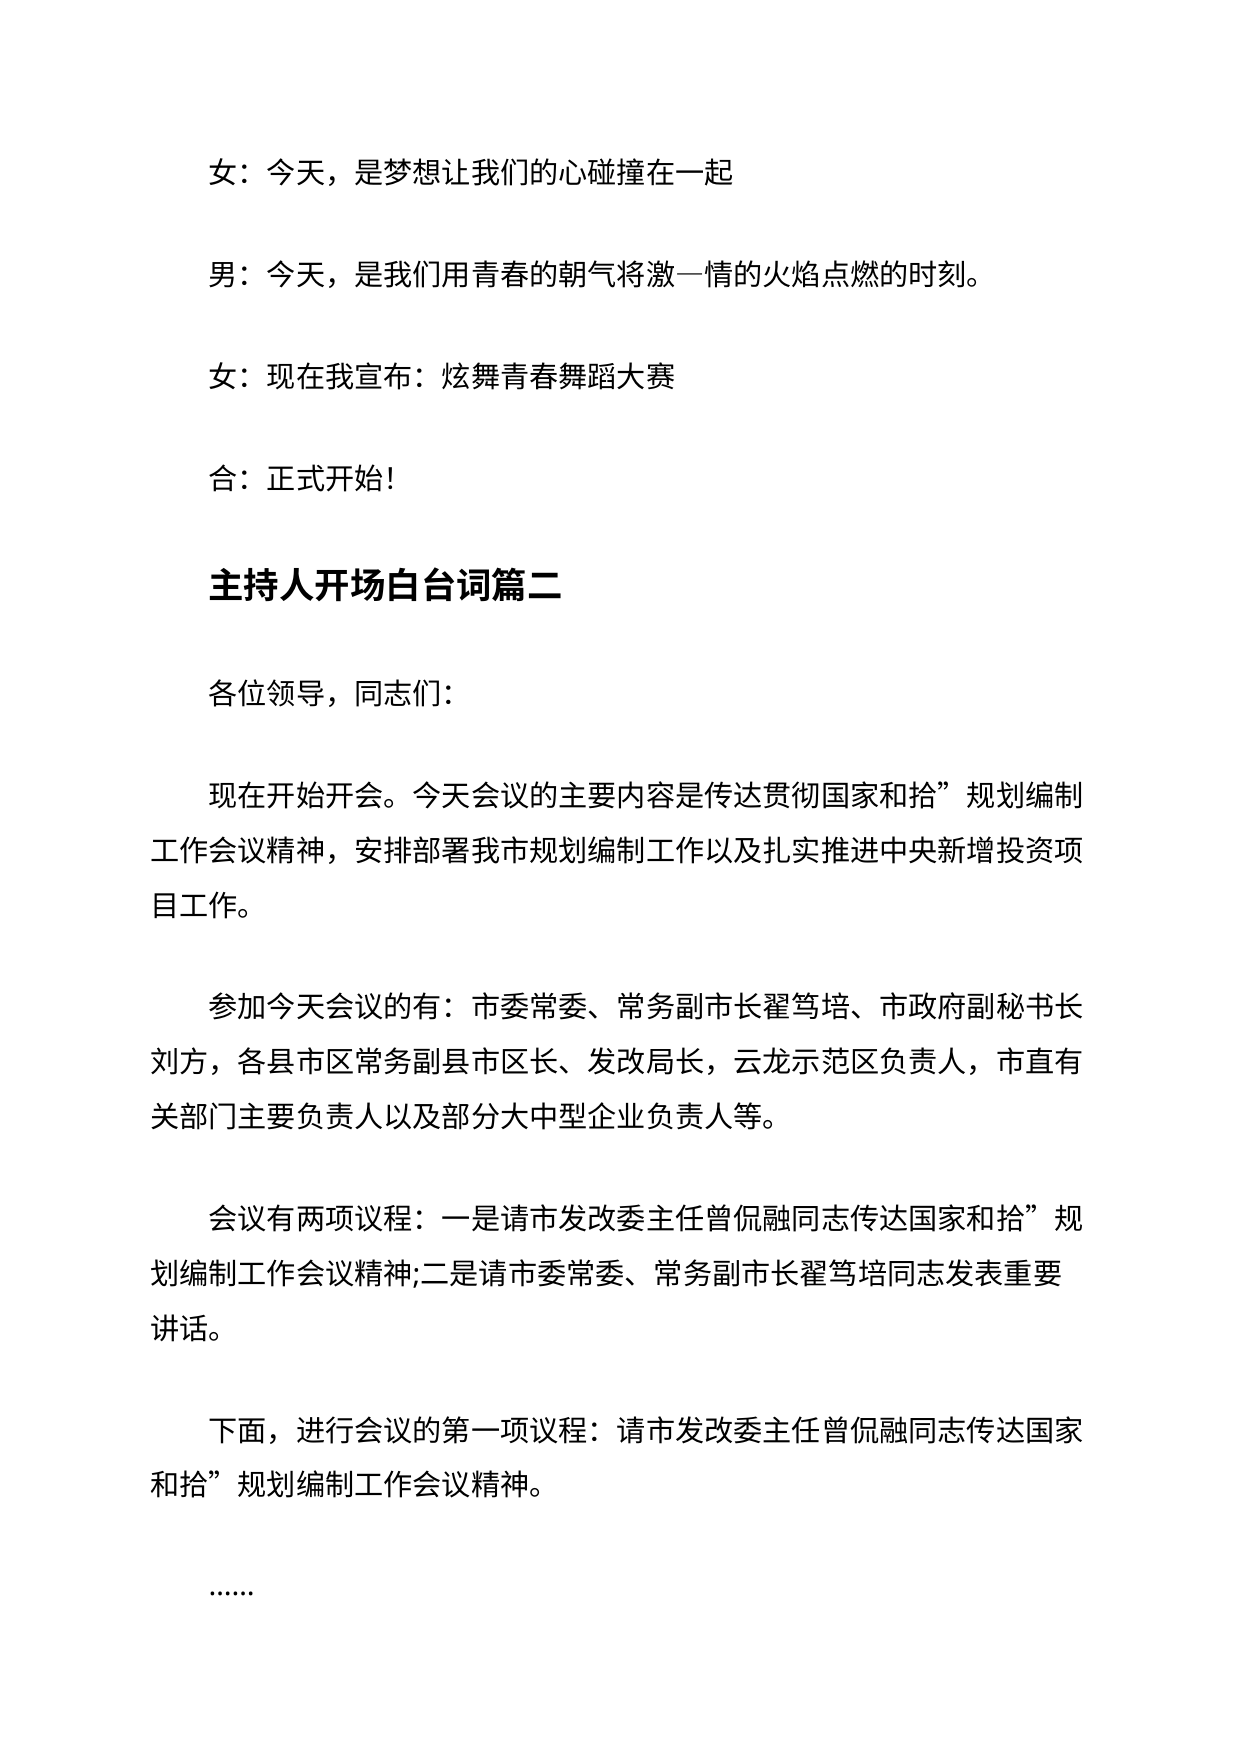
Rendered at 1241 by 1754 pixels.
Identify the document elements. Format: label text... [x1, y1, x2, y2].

text 各位领导，同志们： [150, 671, 1090, 713]
text 女：现在我宣布：炫舞青春舞蹈大赛 [150, 353, 1090, 396]
text 下面，进行会议的第一项议程：请市发改委主任曾侃融同志传达国家和拾”规划编制工作会议精神。 [150, 1407, 1090, 1504]
text 主持人开场白台词篇二 [150, 557, 1090, 608]
text 合：正式开始！ [150, 455, 1090, 498]
text …… [150, 1564, 1090, 1603]
text 女：今天，是梦想让我们的心碰撞在一起 [150, 150, 1090, 192]
text 现在开始开会。今天会议的主要内容是传达贯彻国家和拾”规划编制工作会议精神，安排部署我市规划编制工作以及扎实推进中央新增投资项目工作。 [150, 772, 1090, 924]
text 会议有两项议程：一是请市发改委主任曾侃融同志传达国家和拾”规划编制工作会议精神;二是请市委常委、常务副市长翟笃培同志发表重要讲话。 [150, 1195, 1090, 1348]
text 参加今天会议的有：市委常委、常务副市长翟笃培、市政府副秘书长刘方，各县市区常务副县市区长、发改局长，云龙示范区负责人，市直有关部门主要负责人以及部分大中型企业负责人等。 [150, 984, 1090, 1136]
text 男：今天，是我们用青春的朝气将激—情的火焰点燃的时刻。 [150, 252, 1090, 294]
